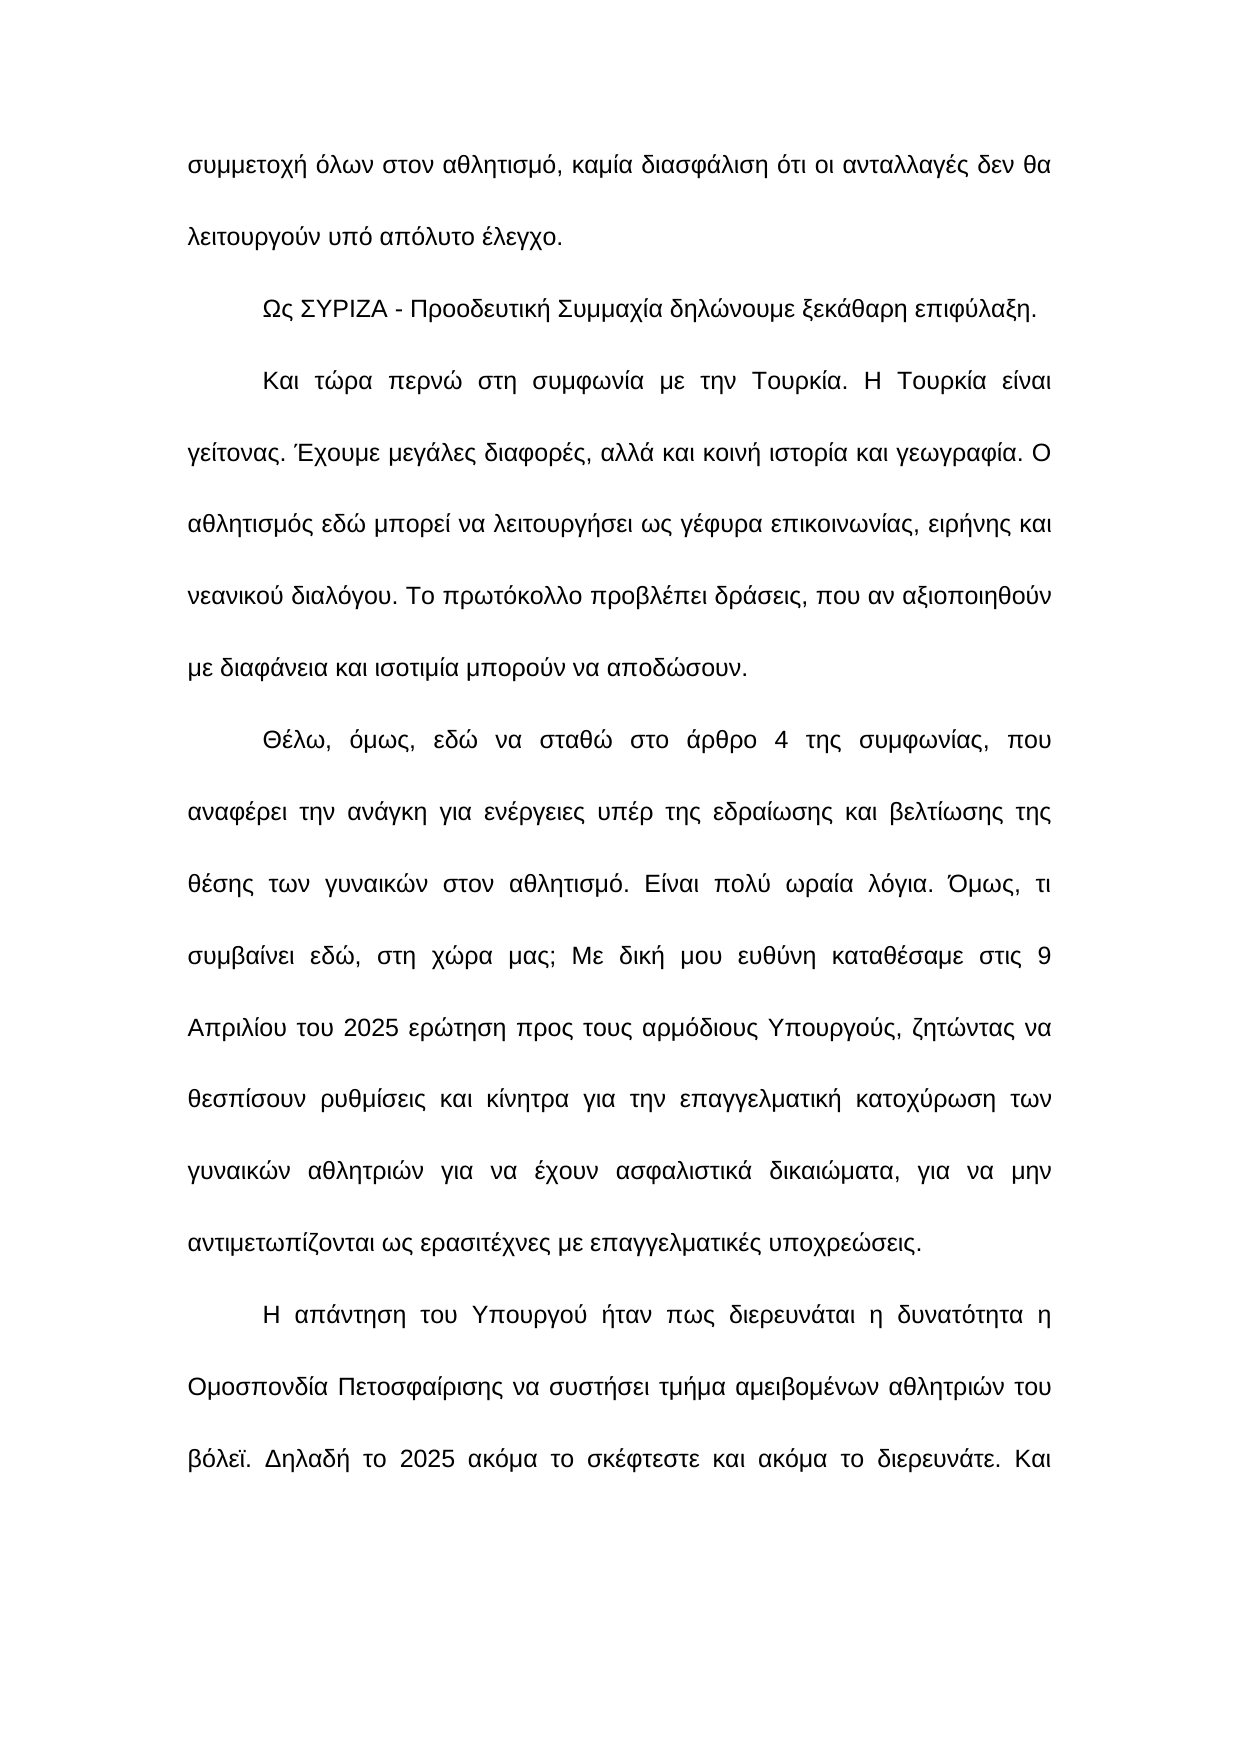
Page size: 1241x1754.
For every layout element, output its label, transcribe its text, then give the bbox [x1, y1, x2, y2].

text Θέλω, όμως, εδώ να σταθώ στο άρθρο 4 της συμφωνίας, που αναφέρει την ανάγκη για ενέργειες υπέρ της εδραίωσης και βελτίωσης της θέσης των γυναικών στον αθλητισμό. Είναι πολύ ωραία λόγια. Όμως, τι συμβαίνει εδώ, στη χώρα μας; Με δική μου ευθύνη καταθέσαμε στις 9 Απριλίου του 2025 ερώτηση προς τους αρμόδιους Υπουργούς, ζητώντας να θεσπίσουν ρυθμίσεις και κίνητρα για την επαγγελματική κατοχύρωση των γυναικών αθλητριών για να έχουν ασφαλιστικά δικαιώματα, για να μην αντιμετωπίζονται ως ερασιτέχνες με επαγγελματικές υποχρεώσεις. [187, 725, 1053, 1257]
text Ως ΣΥΡΙΖΑ - Προοδευτική Συμμαχία δηλώνουμε ξεκάθαρη επιφύλαξη. [187, 294, 1053, 322]
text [187, 150, 1053, 251]
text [187, 1300, 1053, 1472]
text Και τώρα περνώ στη συμφωνία με την Τουρκία. Η Τουρκία είναι γείτονας. Έχουμε μεγάλες διαφορές, αλλά και κοινή ιστορία και γεωγραφία. Ο αθλητισμός εδώ μπορεί να λειτουργήσει ως γέφυρα επικοινωνίας, ειρήνης και νεανικού διαλόγου. Το πρωτόκολλο προβλέπει δράσεις, που αν αξιοποιηθούν με διαφάνεια και ισοτιμία μπορούν να αποδώσουν. [187, 366, 1053, 682]
